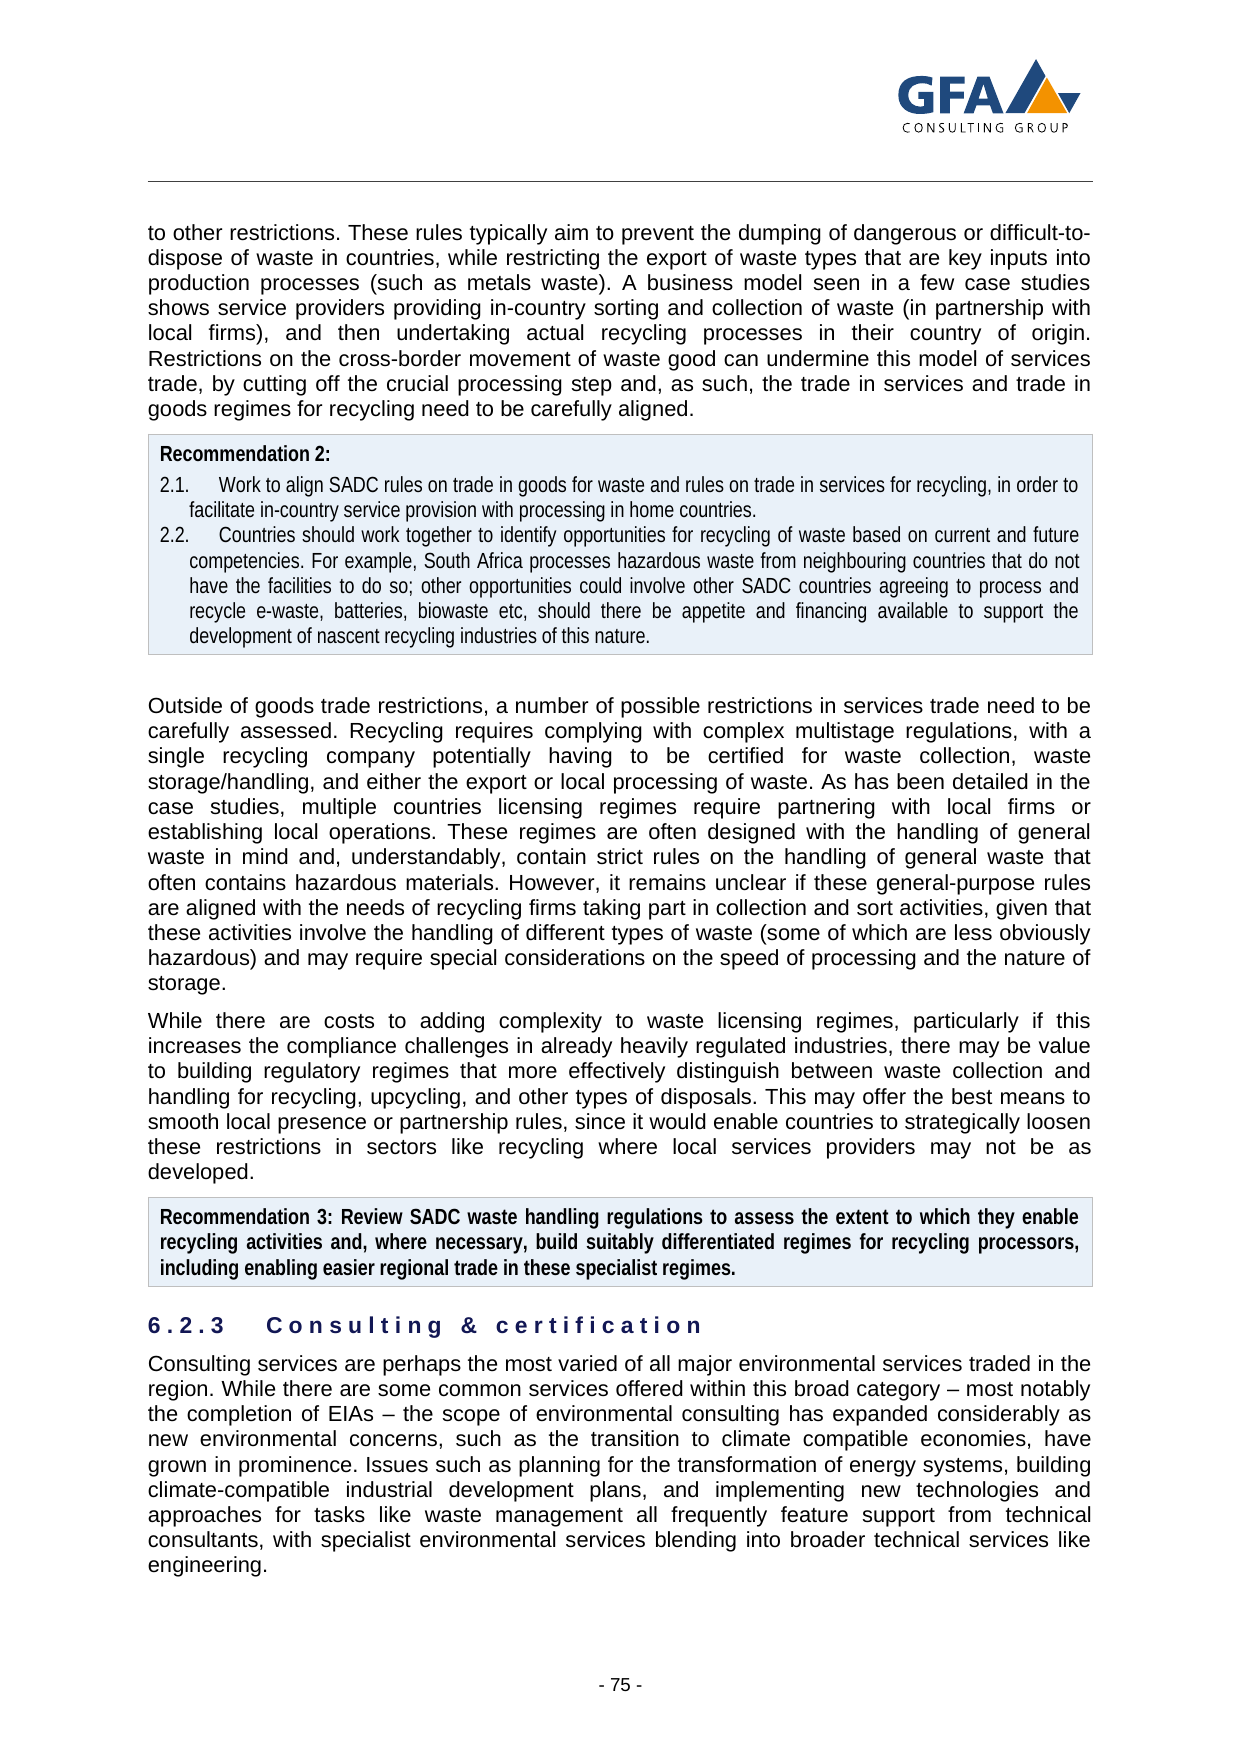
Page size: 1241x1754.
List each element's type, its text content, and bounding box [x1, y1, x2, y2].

text While there are costs to adding complexity to waste licensing regimes, particularly if this increases the compliance challenges in already heavily regulated industries, there may be value to building regulatory regimes that more effectively distinguish between waste collection and handling for recycling, upcycling, and other types of disposals. This may offer the best means to smooth local presence or partnership rules, since it would enable countries to strategically loosen these restrictions in sectors like recycling where local services providers may not be as developed. [148, 1008, 1092, 1184]
table_header Recommendation 2: Work to align SADC rules on trade in goods for waste and rules on trade in services for recycling, in order to facilitate in-country service provision with processing in home countries. Countries should work together to identify opportunities for recycling of waste based on current and future competencies. For example, South Africa processes hazardous waste from neighbouring countries that do not have the facilities to do so; other opportunities could involve other SADC countries agreeing to process and recycle e-waste, batteries, biowaste etc, should there be appetite and financing available to support the development of nascent recycling industries of this nature. [149, 435, 1092, 654]
table_header Recommendation 3: Review SADC waste handling regulations to assess the extent to which they enable recycling activities and, where necessary, build suitably differentiated regimes for recycling processors, including enabling easier regional trade in these specialist regimes. [149, 1198, 1092, 1286]
text Consulting services are perhaps the most varied of all major environmental services traded in the region. While there are some common services offered within this broad category – most notably the completion of EIAs – the scope of environmental consulting has expanded considerably as new environmental concerns, such as the transition to climate compatible economies, have grown in prominence. Issues such as planning for the transformation of energy systems, building climate-compatible industrial development plans, and implementing new technologies and approaches for tasks like waste management all frequently feature support from technical consultants, with specialist environmental services blending into broader technical services like engineering. [148, 1351, 1092, 1577]
text Outside of goods trade restrictions, a number of possible restrictions in services trade need to be carefully assessed. Recycling requires complying with complex multistage regulations, with a single recycling company potentially having to be certified for waste collection, waste storage/handling, and either the export or local processing of waste. As has been detailed in the case studies, multiple countries licensing regimes require partnering with local firms or establishing local operations. These regimes are often designed with the handling of general waste in mind and, understandably, contain strict rules on the handling of general waste that often contains hazardous materials. However, it remains unclear if these general-purpose rules are aligned with the needs of recycling firms taking part in collection and sort activities, given that these activities involve the handling of different types of waste (some of which are less obviously hazardous) and may require special considerations on the speed of processing and the nature of storage. [148, 693, 1092, 995]
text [148, 219, 1092, 421]
subtitle Consulting & certification [148, 1312, 1092, 1338]
